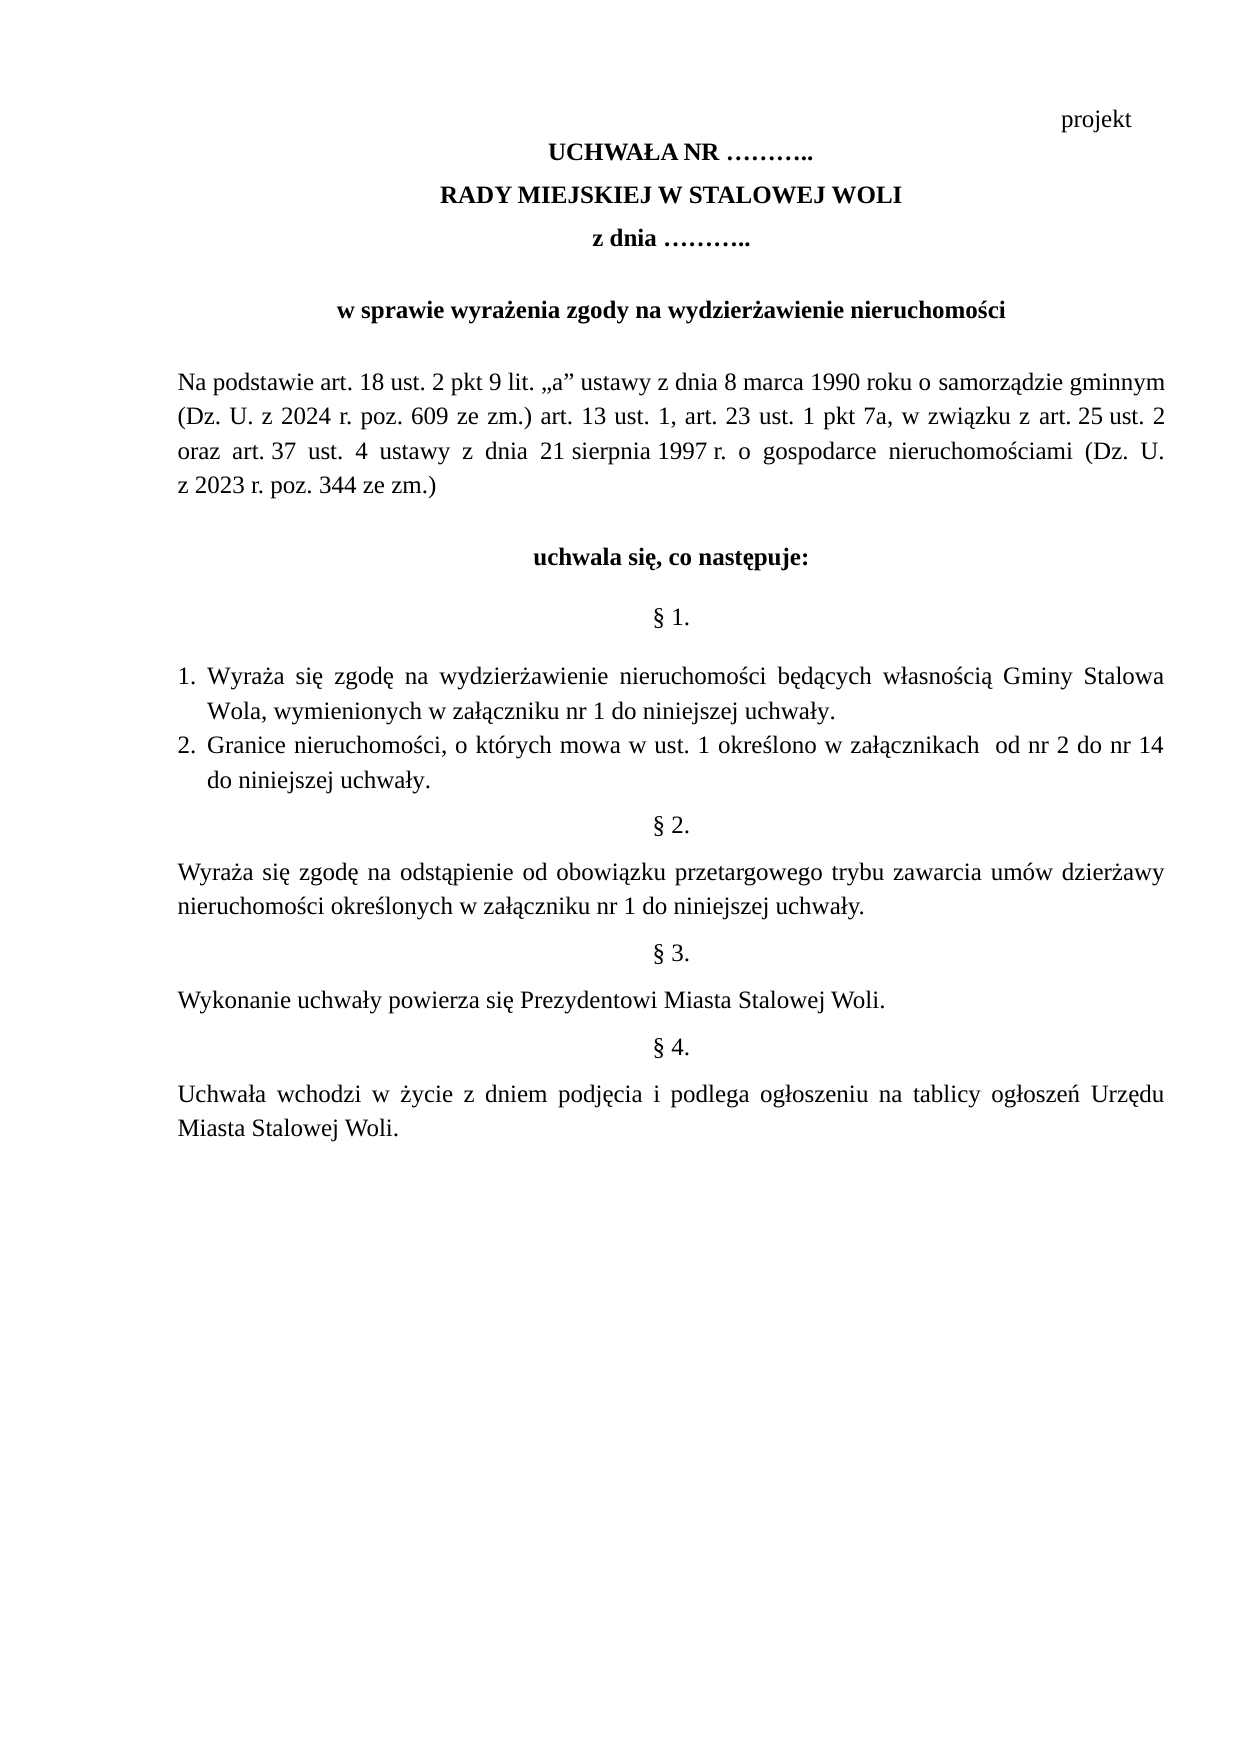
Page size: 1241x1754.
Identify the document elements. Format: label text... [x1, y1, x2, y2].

text Wykonanie uchwały powierza się Prezydentowi Miasta Stalowej Woli. [177, 985, 1165, 1014]
text Wyraża się zgodę na odstąpienie od obowiązku przetargowego trybu zawarcia umów dzierżawy nieruchomości określonych w załączniku nr 1 do niniejszej uchwały. [177, 857, 1165, 920]
text UCHWAŁA NR ……….. [177, 137, 1165, 166]
list Granice nieruchomości, o których mowa w ust. 1 określono w załącznikach od nr 2 do nr 14 do niniejszej uchwały. [177, 730, 1165, 793]
text Na podstawie art. 18 ust. 2 pkt 9 lit. „a” ustawy z dnia 8 marca 1990 roku o samorządzie gminnym (Dz. U. z 2024 r. poz. 609 ze zm.) art. 13 ust. 1, art. 23 ust. 1 pkt 7a, w związku z art. 25 ust. 2 oraz art. 37 ust. 4 ustawy z dnia 21 sierpnia 1997 r. o gospodarce nieruchomościami (Dz. U. z 2023 r. poz. 344 ze zm.) [177, 367, 1165, 499]
text uchwala się, co następuje: [177, 542, 1165, 571]
text RADY MIEJSKIEJ W STALOWEJ WOLI [177, 180, 1165, 209]
text projekt [177, 104, 1165, 132]
list Wyraża się zgodę na wydzierżawienie nieruchomości będących własnością Gminy Stalowa Wola, wymienionych w załączniku nr 1 do niniejszej uchwały. [177, 661, 1165, 724]
text Uchwała wchodzi w życie z dniem podjęcia i podlega ogłoszeniu na tablicy ogłoszeń Urzędu Miasta Stalowej Woli. [177, 1079, 1165, 1142]
text w sprawie wyrażenia zgody na wydzierżawienie nieruchomości [177, 295, 1165, 324]
text z dnia ……….. [177, 223, 1165, 252]
